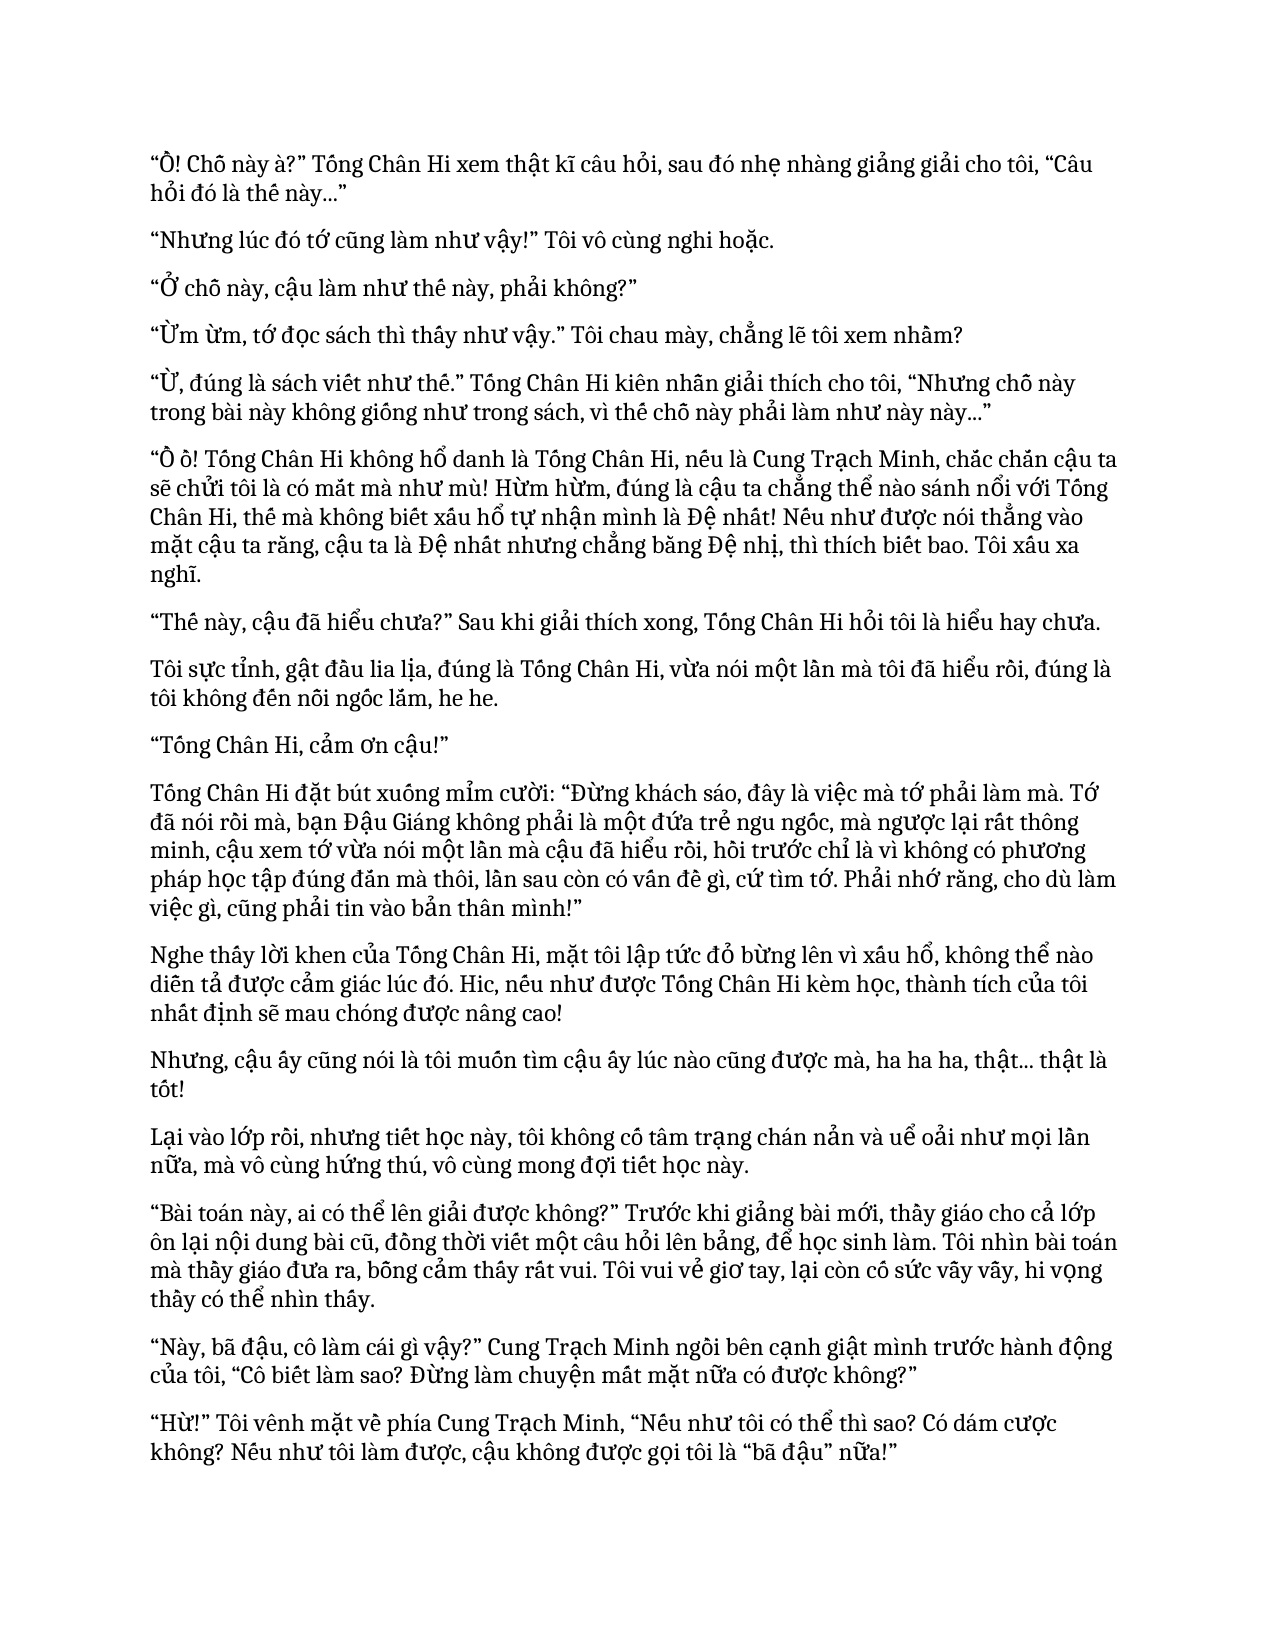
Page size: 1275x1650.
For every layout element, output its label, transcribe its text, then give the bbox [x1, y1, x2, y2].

text “Tống Chân Hi, cảm ơn cậu!” [150, 731, 1125, 760]
text “Thế này, cậu đã hiểu chưa?” Sau khi giải thích xong, Tống Chân Hi hỏi tôi là hiểu hay chưa. [150, 607, 1125, 636]
text “Ồ ồ! Tống Chân Hi không hổ danh là Tống Chân Hi, nếu là Cung Trạch Minh, chắc chắn cậu ta sẽ chửi tôi là có mắt mà như mù! Hừm hừm, đúng là cậu ta chẳng thể nào sánh nổi với Tống Chân Hi, thế mà không biết xấu hổ tự nhận mình là Đệ nhất! Nếu như được nói thẳng vào mặt cậu ta rằng, cậu ta là Đệ nhất nhưng chẳng bằng Đệ nhị, thì thích biết bao. Tôi xấu xa nghĩ. [150, 445, 1125, 589]
text “Hừ!” Tôi vênh mặt về phía Cung Trạch Minh, “Nếu như tôi có thể thì sao? Có dám cược không? Nếu như tôi làm được, cậu không được gọi tôi là “bã đậu” nữa!” [150, 1409, 1125, 1466]
text Nhưng, cậu ấy cũng nói là tôi muốn tìm cậu ấy lúc nào cũng được mà, ha ha ha, thật... thật là tốt! [150, 1046, 1125, 1104]
text Tống Chân Hi đặt bút xuống mỉm cười: “Đừng khách sáo, đây là việc mà tớ phải làm mà. Tớ đã nói rồi mà, bạn Đậu Giáng không phải là một đứa trẻ ngu ngốc, mà ngược lại rất thông minh, cậu xem tớ vừa nói một lần mà cậu đã hiểu rồi, hồi trước chỉ là vì không có phương pháp học tập đúng đắn mà thôi, lần sau còn có vấn đề gì, cứ tìm tớ. Phải nhớ rằng, cho dù làm việc gì, cũng phải tin vào bản thân mình!” [150, 779, 1125, 922]
text “Ở chỗ này, cậu làm như thế này, phải không?” [150, 274, 1125, 302]
text “Này, bã đậu, cô làm cái gì vậy?” Cung Trạch Minh ngồi bên cạnh giật mình trước hành động của tôi, “Cô biết làm sao? Đừng làm chuyện mất mặt nữa có được không?” [150, 1332, 1125, 1390]
text Lại vào lớp rồi, nhưng tiết học này, tôi không cố tâm trạng chán nản và uể oải như mọi lần nữa, mà vô cùng hứng thú, vô cùng mong đợi tiết học này. [150, 1122, 1125, 1180]
text “Bài toán này, ai có thể lên giải được không?” Trước khi giảng bài mới, thầy giáo cho cả lớp ôn lại nội dung bài cũ, đồng thời viết một câu hỏi lên bảng, để học sinh làm. Tôi nhìn bài toán mà thầy giáo đưa ra, bỗng cảm thấy rất vui. Tôi vui vẻ giơ tay, lại còn cố sức vẫy vẫy, hi vọng thầy có thể nhìn thấy. [150, 1199, 1125, 1314]
text Nghe thấy lời khen của Tống Chân Hi, mặt tôi lập tức đỏ bừng lên vì xấu hổ, không thể nào diễn tả được cảm giác lúc đó. Hic, nếu như được Tống Chân Hi kèm học, thành tích của tôi nhất định sẽ mau chóng được nâng cao! [150, 941, 1125, 1027]
text “Nhưng lúc đó tớ cũng làm như vậy!” Tôi vô cùng nghi hoặc. [150, 226, 1125, 255]
text “Ồ! Chỗ này à?” Tống Chân Hi xem thật kĩ câu hỏi, sau đó nhẹ nhàng giảng giải cho tôi, “Câu hỏi đó là thế này...” [150, 150, 1125, 207]
text Tôi sực tỉnh, gật đầu lia lịa, đúng là Tống Chân Hi, vừa nói một lần mà tôi đã hiểu rồi, đúng là tôi không đến nỗi ngốc lắm, he he. [150, 655, 1125, 712]
text “Ừ, đúng là sách viết như thế.” Tống Chân Hi kiên nhẫn giải thích cho tôi, “Nhưng chỗ này trong bài này không giống như trong sách, vì thế chỗ này phải làm như này này...” [150, 369, 1125, 426]
text “Ừm ừm, tớ đọc sách thì thấy như vậy.” Tôi chau mày, chẳng lẽ tôi xem nhầm? [150, 321, 1125, 350]
